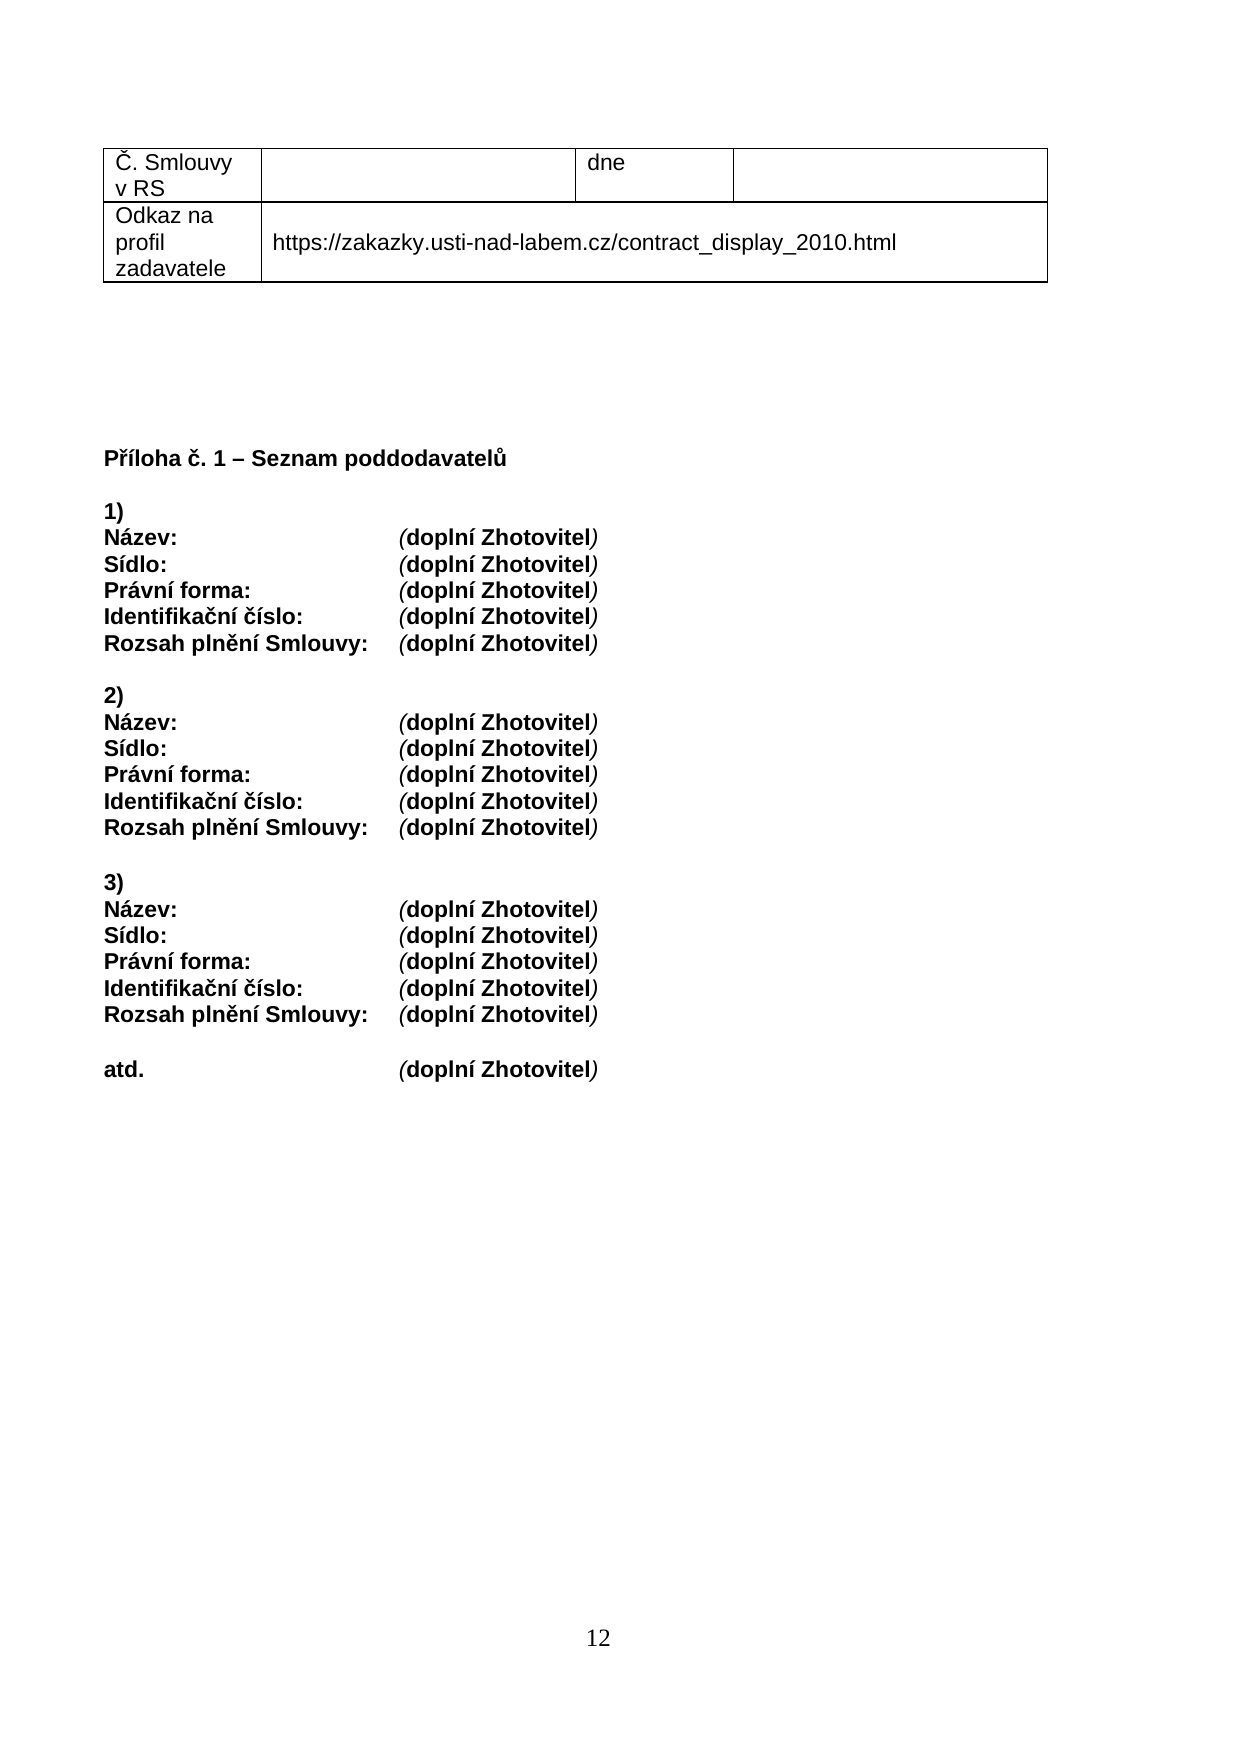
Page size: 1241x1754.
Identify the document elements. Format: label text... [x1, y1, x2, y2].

table_cell [734, 149, 1047, 201]
text Příloha č. 1 – Seznam poddodavatelů [103, 445, 1093, 472]
text Identifikační číslo: (doplní Zhotovitel) [103, 788, 1093, 814]
text Rozsah plnění Smlouvy: (doplní Zhotovitel) [103, 814, 1093, 841]
text Právní forma: (doplní Zhotovitel) [103, 761, 1093, 788]
text Identifikační číslo: (doplní Zhotovitel) [103, 603, 1093, 630]
table_cell [262, 149, 575, 201]
table_cell Č. Smlouvy v RS [104, 149, 261, 201]
text Rozsah plnění Smlouvy: (doplní Zhotovitel) [103, 1001, 1093, 1027]
table_cell Odkaz na profil zadavatele [104, 203, 261, 281]
text Právní forma: (doplní Zhotovitel) [103, 577, 1093, 603]
text Název: (doplní Zhotovitel) [103, 709, 1093, 735]
text atd. (doplní Zhotovitel) [103, 1054, 1093, 1083]
table_cell https://zakazky.usti-nad-labem.cz/contract_display_2010.html [262, 203, 1047, 281]
text Sídlo: (doplní Zhotovitel) [103, 922, 1093, 948]
text Název: (doplní Zhotovitel) [103, 896, 1093, 922]
text Právní forma: (doplní Zhotovitel) [103, 948, 1093, 975]
text 2) [103, 682, 1093, 709]
text Identifikační číslo: (doplní Zhotovitel) [103, 975, 1093, 1001]
text 1) [103, 498, 1093, 524]
text Sídlo: (doplní Zhotovitel) [103, 551, 1093, 577]
text Rozsah plnění Smlouvy: (doplní Zhotovitel) [103, 630, 1093, 656]
text Sídlo: (doplní Zhotovitel) [103, 735, 1093, 761]
text Název: (doplní Zhotovitel) [103, 524, 1093, 551]
text 3) [103, 869, 1093, 896]
table_cell dne [576, 149, 733, 201]
